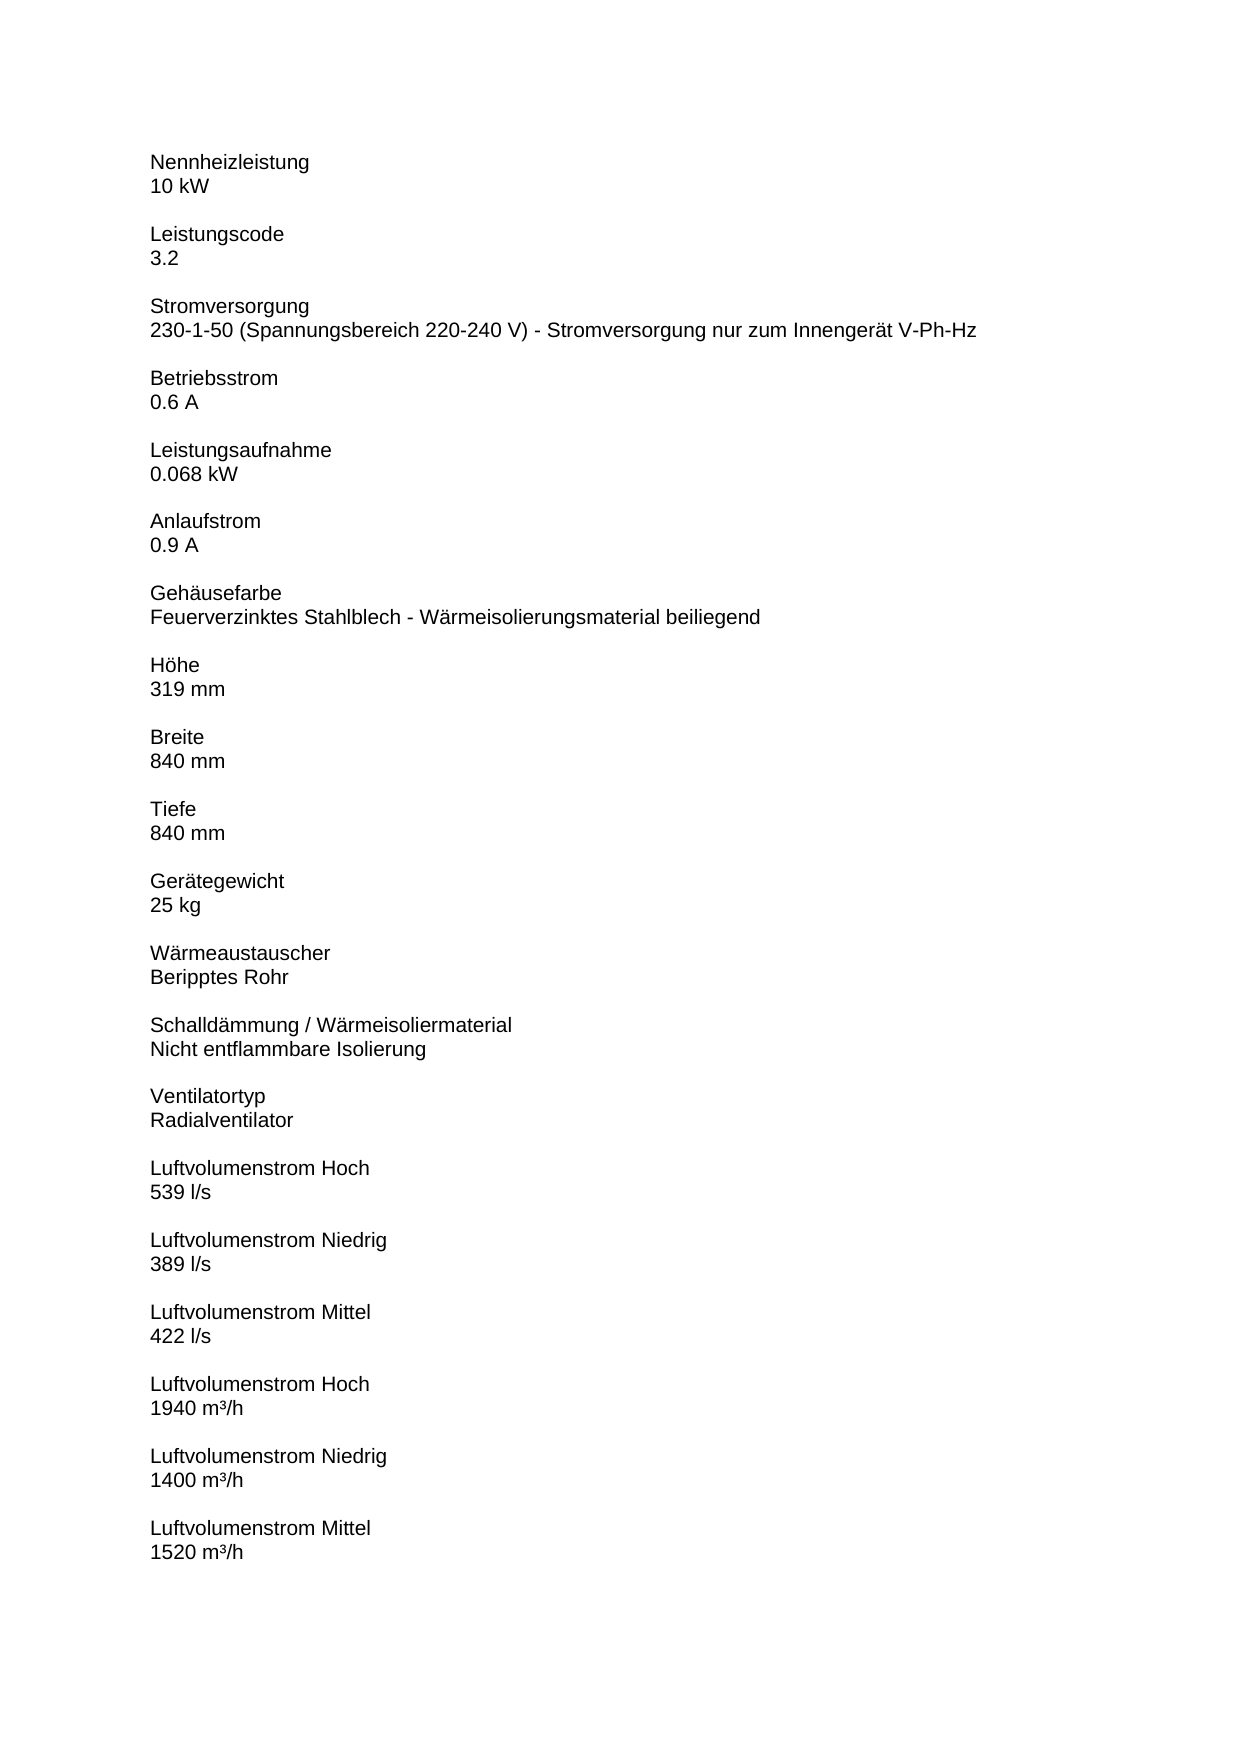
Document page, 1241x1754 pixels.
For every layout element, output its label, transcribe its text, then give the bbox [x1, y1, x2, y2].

text 0.9 A [150, 533, 1090, 557]
text Gehäusefarbe [150, 581, 1090, 605]
text Breite [150, 725, 1090, 749]
text Radialventilator [150, 1108, 1090, 1132]
text 840 mm [150, 749, 1090, 773]
text Schalldämmung / Wärmeisoliermaterial [150, 1012, 1090, 1036]
text 539 l/s [150, 1180, 1090, 1204]
text Luftvolumenstrom Niedrig [150, 1228, 1090, 1252]
text Leistungsaufnahme [150, 437, 1090, 461]
text Nicht entflammbare Isolierung [150, 1036, 1090, 1060]
text 389 l/s [150, 1252, 1090, 1276]
text 25 kg [150, 893, 1090, 917]
text Nennheizleistung [150, 150, 1090, 174]
text Wärmeaustauscher [150, 941, 1090, 964]
text Gerätegewicht [150, 869, 1090, 893]
text 3.2 [150, 246, 1090, 270]
text 1520 m³/h [150, 1539, 1090, 1563]
text 0.068 kW [150, 461, 1090, 485]
text Luftvolumenstrom Hoch [150, 1372, 1090, 1396]
text Luftvolumenstrom Mittel [150, 1300, 1090, 1324]
text Luftvolumenstrom Niedrig [150, 1444, 1090, 1468]
text Feuerverzinktes Stahlblech - Wärmeisolierungsmaterial beiliegend [150, 605, 1090, 629]
text 1400 m³/h [150, 1468, 1090, 1492]
text 422 l/s [150, 1324, 1090, 1348]
text Luftvolumenstrom Hoch [150, 1156, 1090, 1180]
text Leistungscode [150, 222, 1090, 246]
text 319 mm [150, 677, 1090, 701]
text Betriebsstrom [150, 366, 1090, 389]
text Höhe [150, 653, 1090, 677]
text 0.6 A [150, 389, 1090, 413]
text Ventilatortyp [150, 1084, 1090, 1108]
text Tiefe [150, 797, 1090, 821]
text 1940 m³/h [150, 1396, 1090, 1420]
text 10 kW [150, 174, 1090, 198]
text Beripptes Rohr [150, 964, 1090, 988]
text Luftvolumenstrom Mittel [150, 1516, 1090, 1539]
text 230-1-50 (Spannungsbereich 220-240 V) - Stromversorgung nur zum Innengerät V-Ph-Hz [150, 318, 1090, 342]
text 840 mm [150, 821, 1090, 845]
text Anlaufstrom [150, 509, 1090, 533]
text Stromversorgung [150, 294, 1090, 318]
